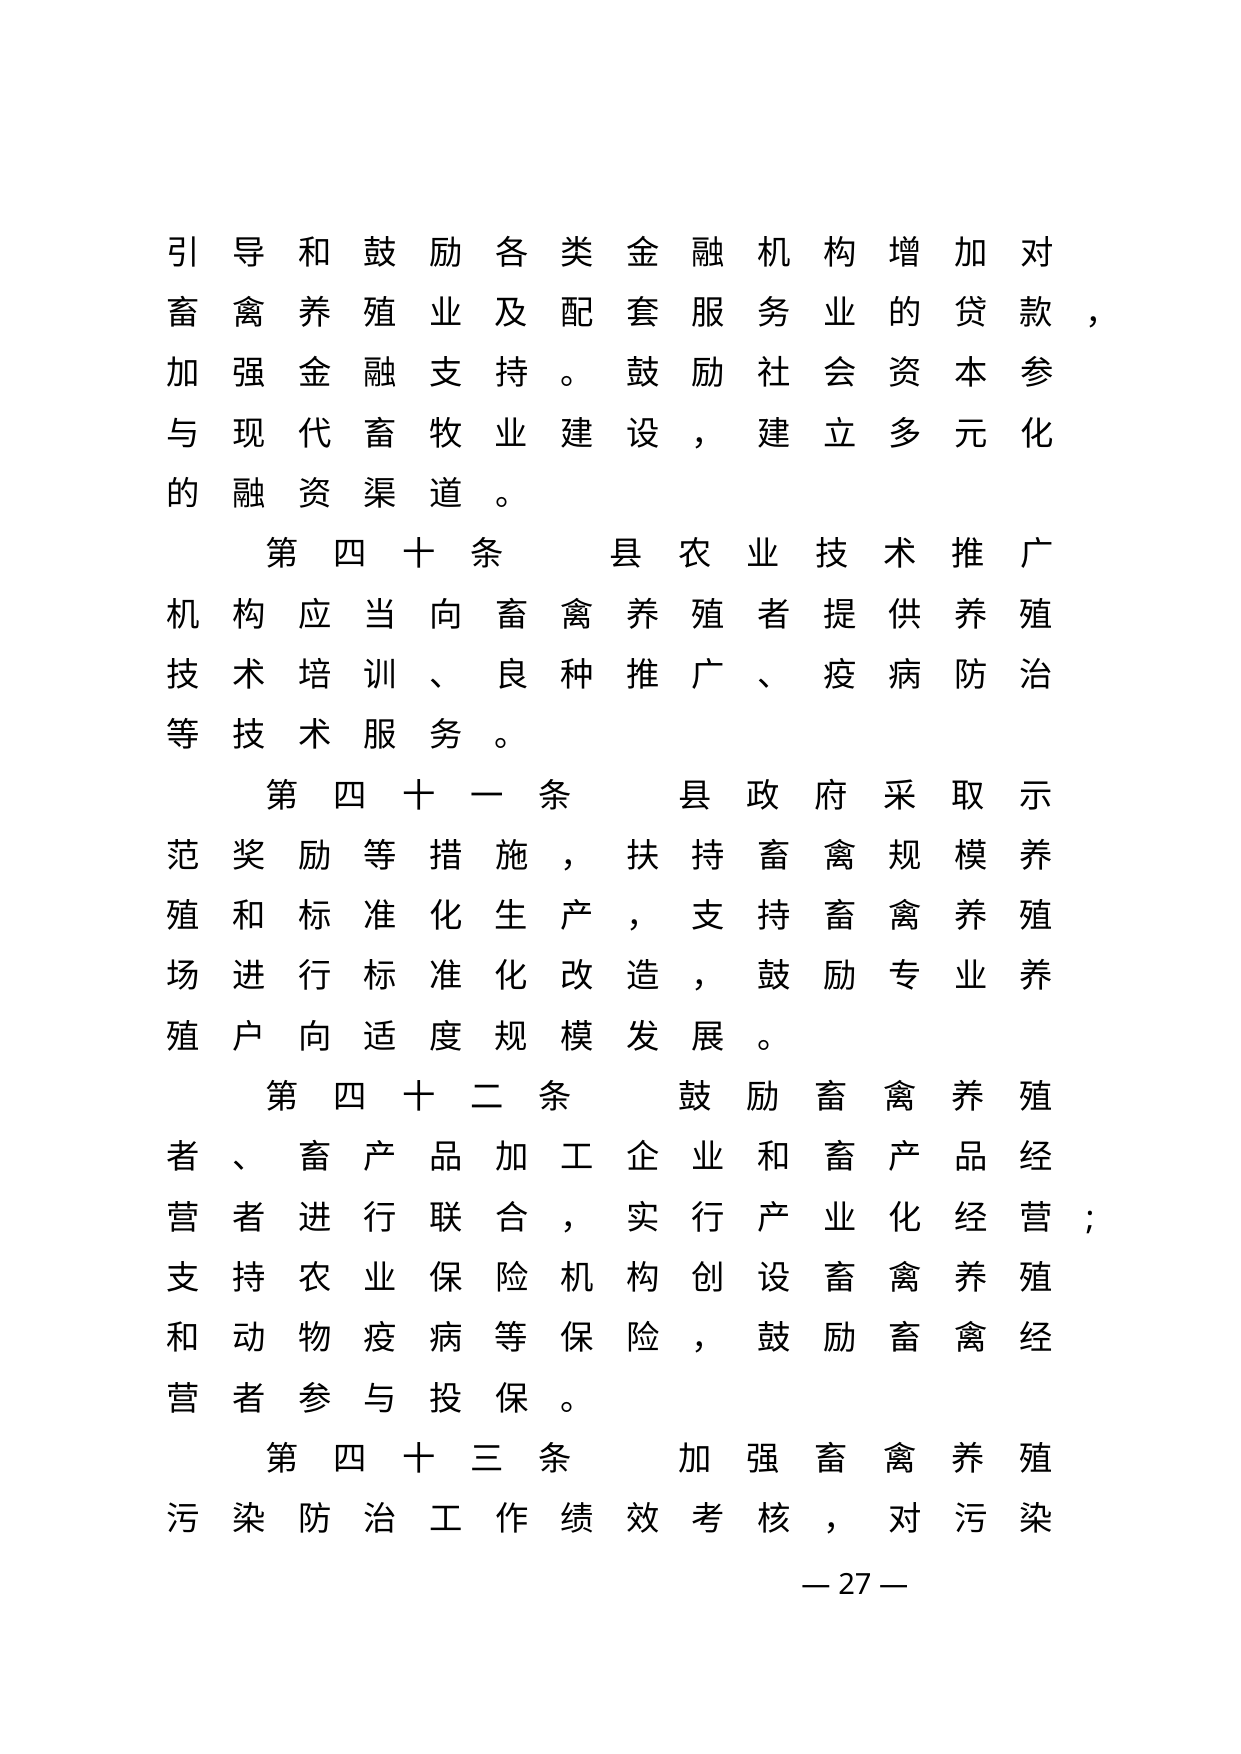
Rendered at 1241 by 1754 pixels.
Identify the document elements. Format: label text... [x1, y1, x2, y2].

text 第四十一条 县政府采取示范奖励等措施，扶持畜禽规模养殖和标准化生产，支持畜禽养殖场进行标准化改造，鼓励专业养殖户向适度规模发展。 [167, 762, 1085, 1064]
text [167, 1426, 1085, 1546]
text 第四十条 县农业技术推广机构应当向畜禽养殖者提供养殖技术培训、良种推广、疫病防治等技术服务。 [167, 521, 1085, 762]
text 第四十二条 鼓励畜禽养殖者、畜产品加工企业和畜产品经营者进行联合，实行产业化经营;支持农业保险机构创设畜禽养殖和动物疫病等保险，鼓励畜禽经营者参与投保。 [167, 1064, 1085, 1426]
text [167, 219, 1085, 521]
